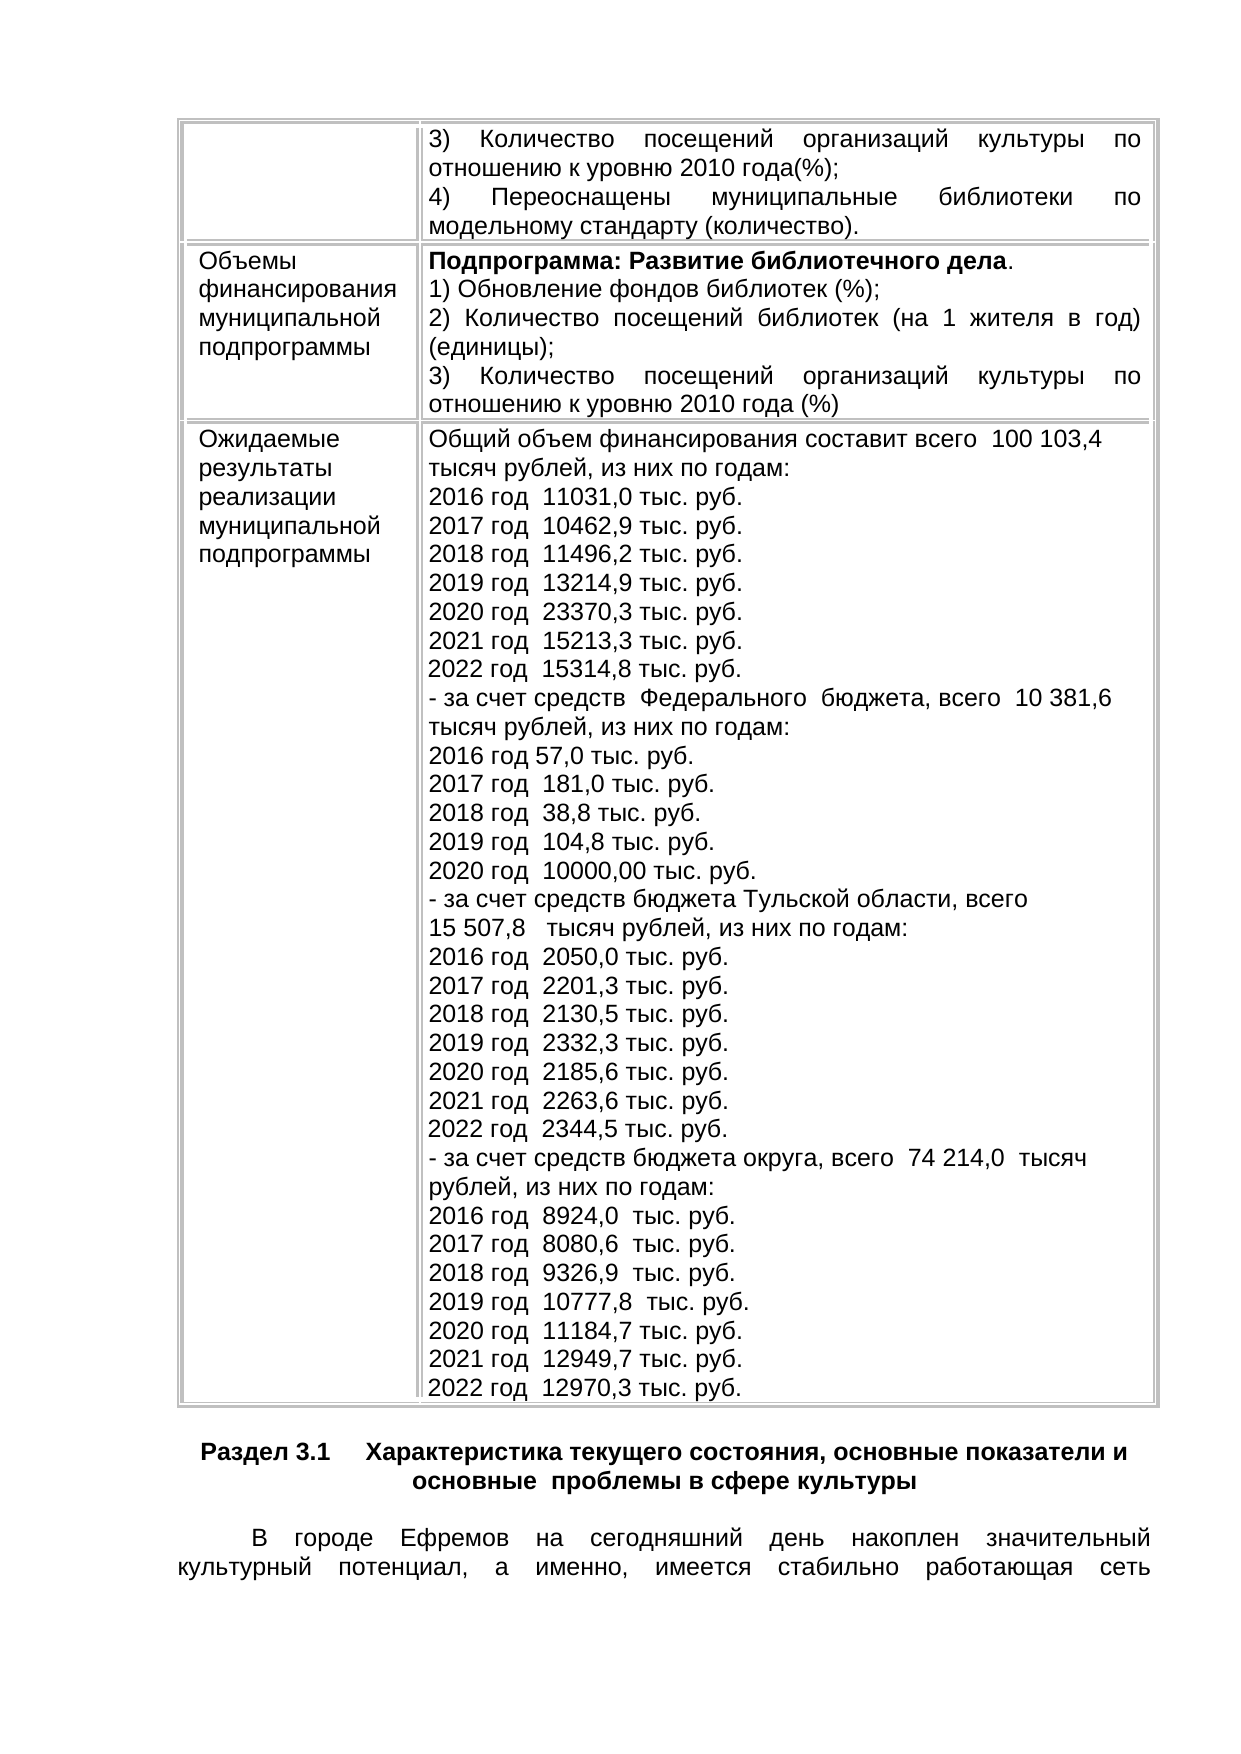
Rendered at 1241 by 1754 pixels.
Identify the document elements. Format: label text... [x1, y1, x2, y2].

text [177, 1523, 1152, 1581]
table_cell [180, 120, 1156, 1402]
text Раздел 3.1 Характеристика текущего состояния, основные показатели и основные проблемы в сфере культуры [177, 1437, 1152, 1494]
